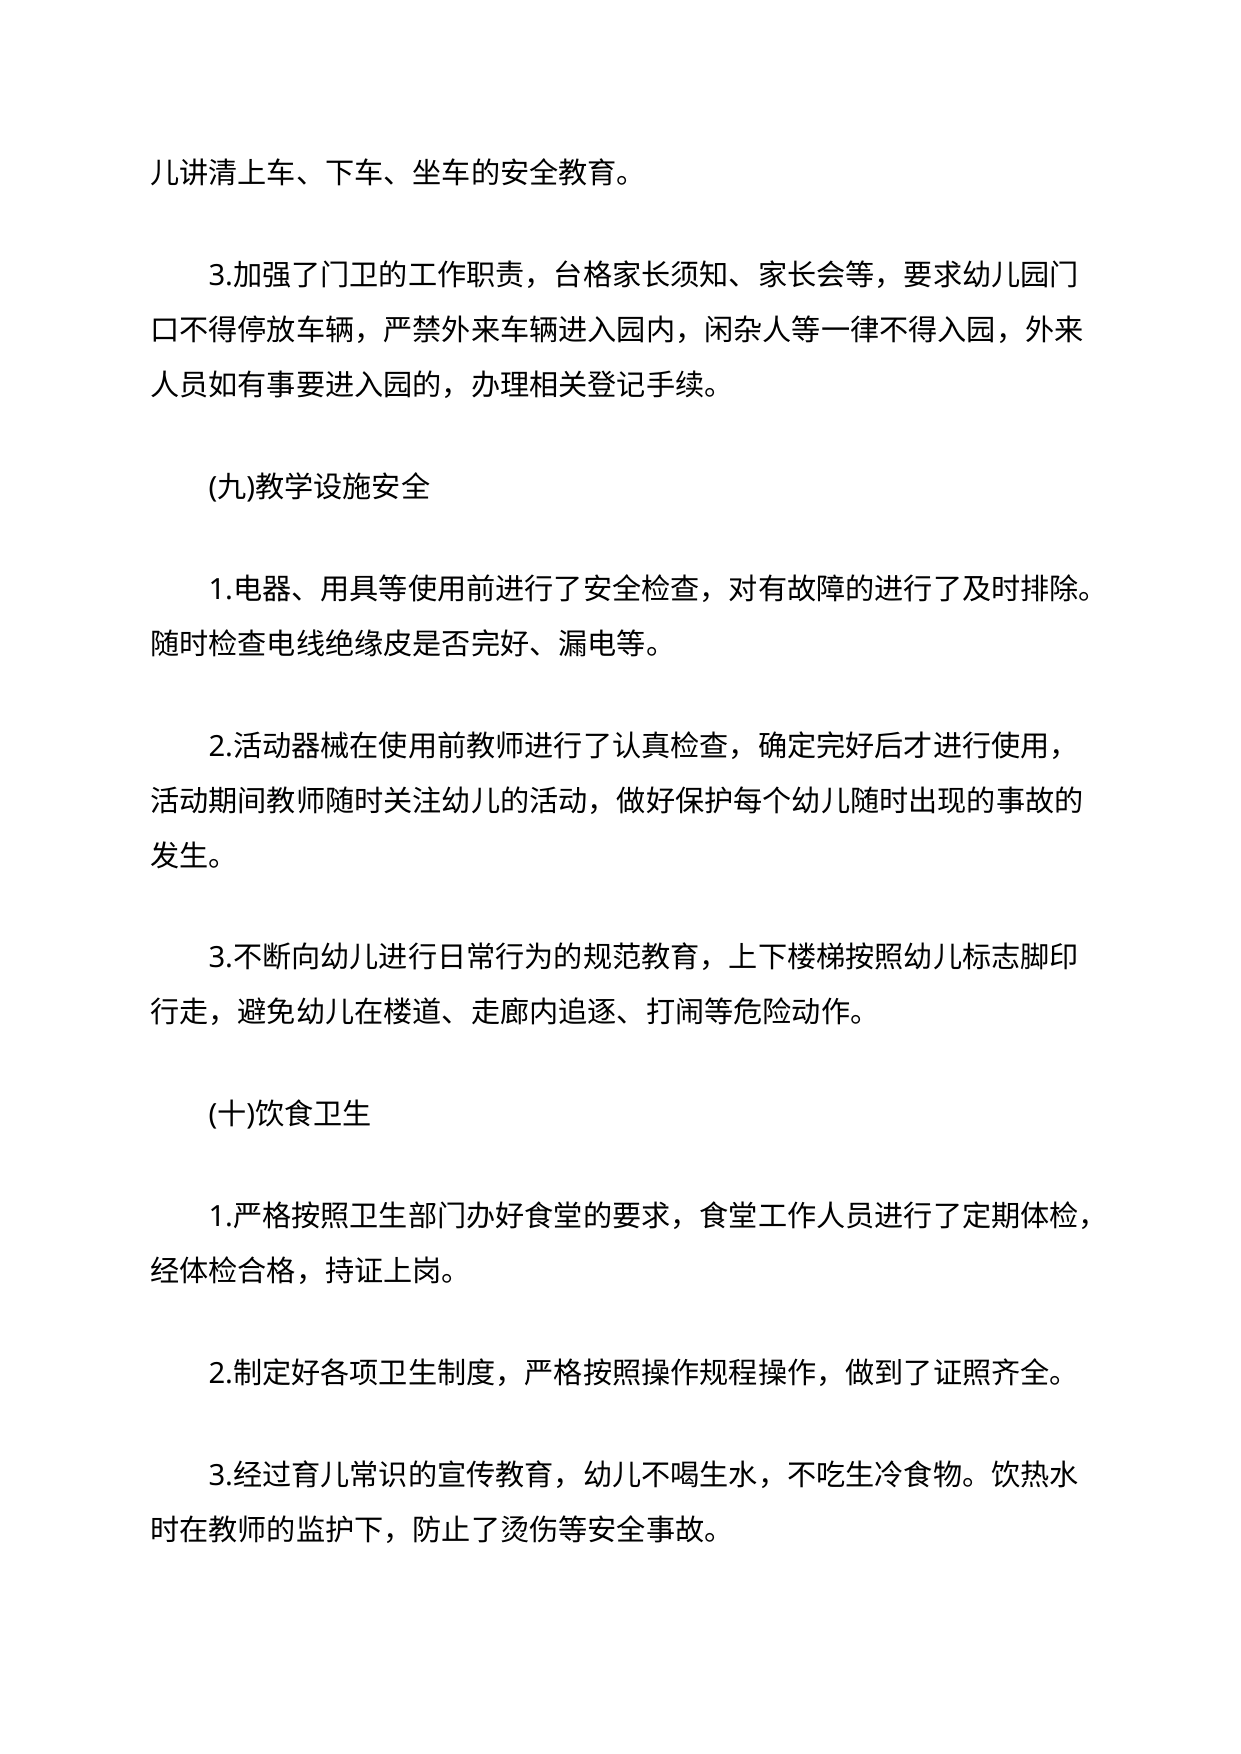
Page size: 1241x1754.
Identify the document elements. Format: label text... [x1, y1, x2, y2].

text 1.电器、用具等使用前进行了安全检查，对有故障的进行了及时排除。随时检查电线绝缘皮是否完好、漏电等。 [150, 565, 1090, 663]
text 3.加强了门卫的工作职责，台格家长须知、家长会等，要求幼儿园门口不得停放车辆，严禁外来车辆进入园内，闲杂人等一律不得入园，外来人员如有事要进入园的，办理相关登记手续。 [150, 252, 1090, 404]
text 3.经过育儿常识的宣传教育，幼儿不喝生水，不吃生冷食物。饮热水时在教师的监护下，防止了烫伤等安全事故。 [150, 1451, 1090, 1549]
text 2.活动器械在使用前教师进行了认真检查，确定完好后才进行使用，活动期间教师随时关注幼儿的活动，做好保护每个幼儿随时出现的事故的发生。 [150, 722, 1090, 874]
text 2.制定好各项卫生制度，严格按照操作规程操作，做到了证照齐全。 [150, 1349, 1090, 1392]
text 3.不断向幼儿进行日常行为的规范教育，上下楼梯按照幼儿标志脚印行走，避免幼儿在楼道、走廊内追逐、打闹等危险动作。 [150, 934, 1090, 1031]
text 1.严格按照卫生部门办好食堂的要求，食堂工作人员进行了定期体检，经体检合格，持证上岗。 [150, 1193, 1090, 1290]
text (十)饮食卫生 [150, 1091, 1090, 1133]
text (九)教学设施安全 [150, 463, 1090, 506]
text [150, 150, 1090, 192]
